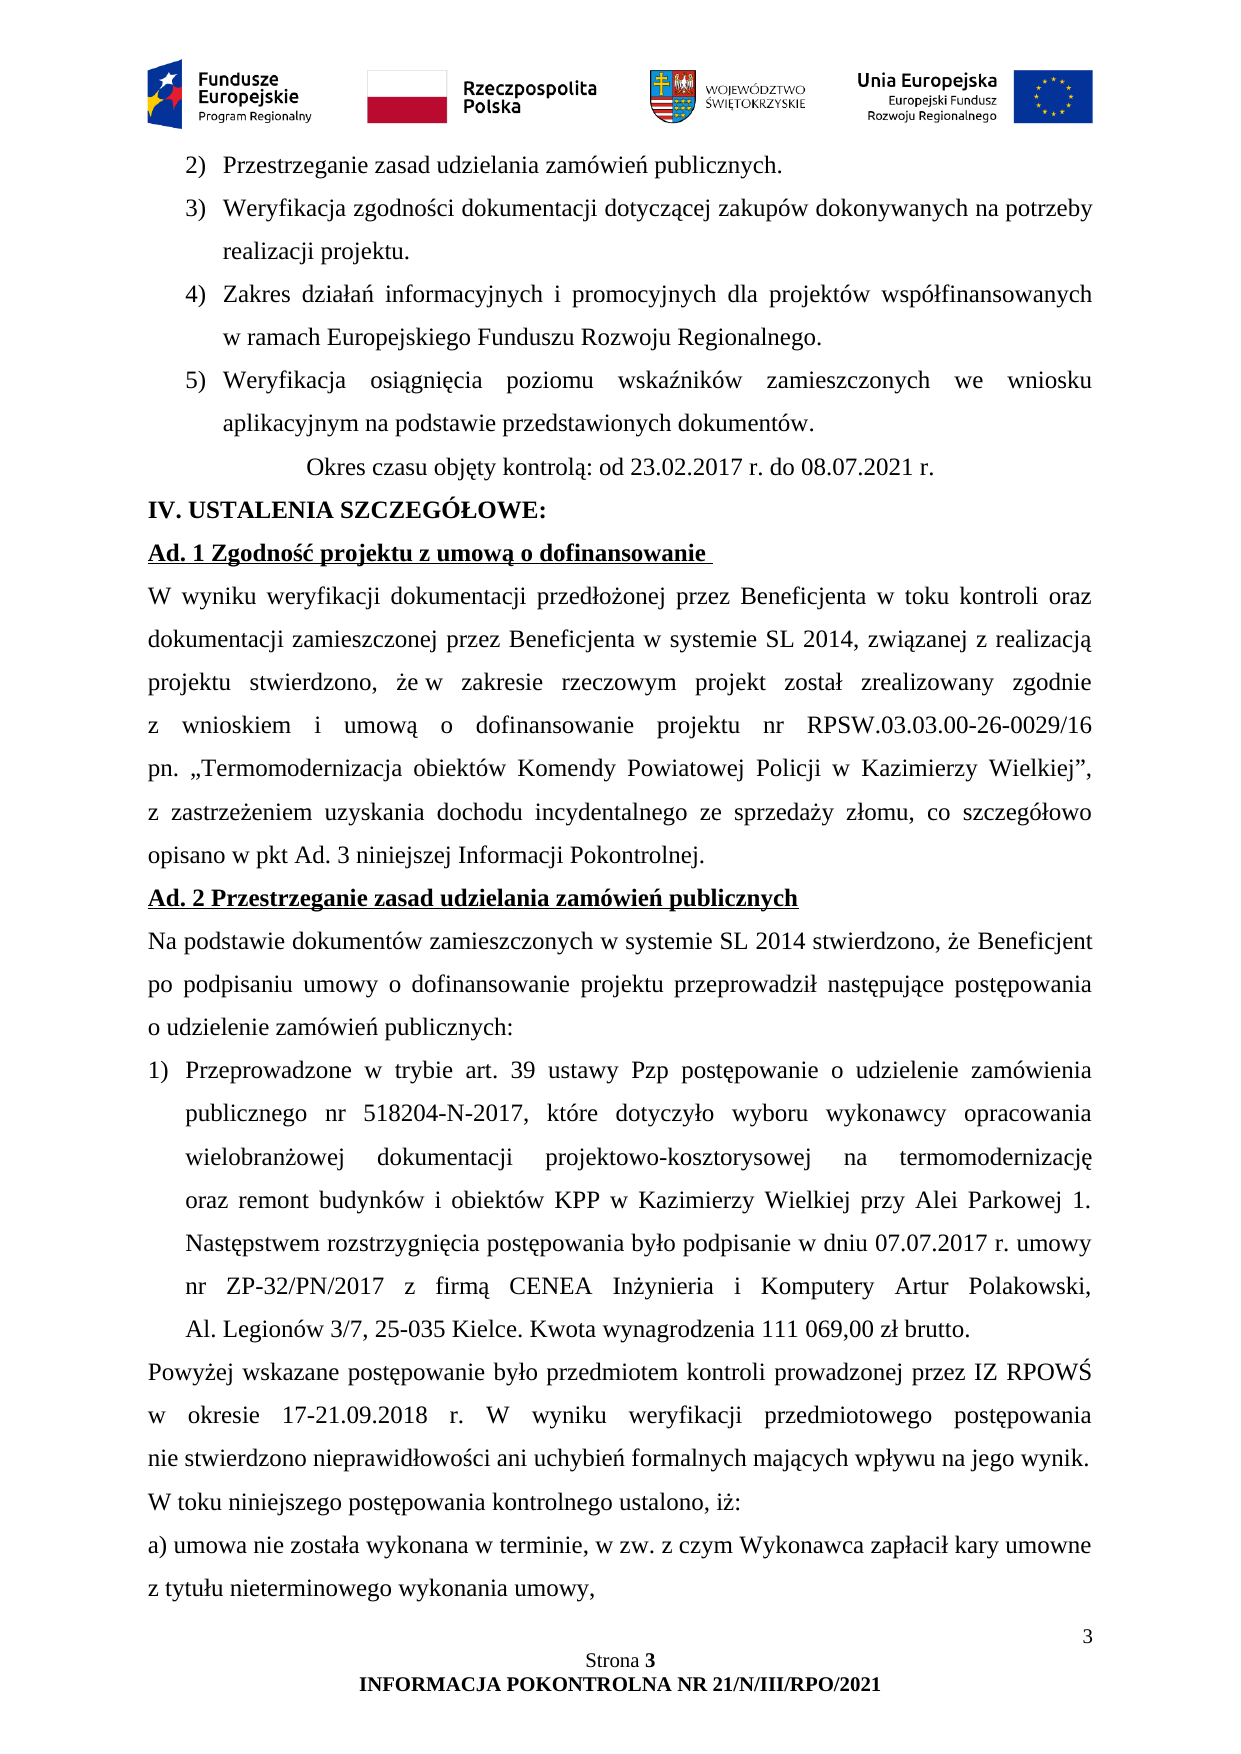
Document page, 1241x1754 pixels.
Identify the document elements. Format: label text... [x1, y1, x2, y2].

list Weryfikacja osiągnięcia poziomu wskaźników zamieszczonych we wniosku aplikacyjnym na podstawie przedstawionych dokumentów. [185, 365, 1093, 437]
text Okres czasu objęty kontrolą: od 23.02.2017 r. do 08.07.2021 r. [148, 452, 1093, 480]
text Na podstawie dokumentów zamieszczonych w systemie SL 2014 stwierdzono, że Beneficjent po podpisaniu umowy o dofinansowanie projektu przeprowadził następujące postępowania o udzielenie zamówień publicznych: [148, 926, 1093, 1041]
list Przestrzeganie zasad udzielania zamówień publicznych. [185, 150, 1093, 178]
list Weryfikacja zgodności dokumentacji dotyczącej zakupów dokonywanych na potrzeby realizacji projektu. [185, 193, 1093, 265]
text W wyniku weryfikacji dokumentacji przedłożonej przez Beneficjenta w toku kontroli oraz dokumentacji zamieszczonej przez Beneficjenta w systemie SL 2014, związanej z realizacją projektu stwierdzono, że w zakresie rzeczowym projekt został zrealizowany zgodnie z wnioskiem i umową o dofinansowanie projektu nr RPSW.03.03.00-26-0029/16 pn. „Termomodernizacja obiektów Komendy Powiatowej Policji w Kazimierzy Wielkiej”, z zastrzeżeniem uzyskania dochodu incydentalnego ze sprzedaży złomu, co szczegółowo opisano w pkt Ad. 3 niniejszej Informacji Pokontrolnej. [148, 581, 1093, 868]
list Zakres działań informacyjnych i promocyjnych dla projektów współfinansowanych w ramach Europejskiego Funduszu Rozwoju Regionalnego. [185, 279, 1093, 351]
text Powyżej wskazane postępowanie było przedmiotem kontroli prowadzonej przez IZ RPOWŚ w okresie 17-21.09.2018 r. W wyniku weryfikacji przedmiotowego postępowania nie stwierdzono nieprawidłowości ani uchybień formalnych mających wpływu na jego wynik. [148, 1357, 1093, 1472]
text W toku niniejszego postępowania kontrolnego ustalono, iż: [148, 1487, 1093, 1515]
picture [147, 59, 1093, 129]
text Ad. 2 Przestrzeganie zasad udzielania zamówień publicznych [148, 883, 1093, 912]
text Ad. 1 Zgodność projektu z umową o dofinansowanie [148, 538, 1093, 567]
text IV. USTALENIA SZCZEGÓŁOWE: [148, 495, 1093, 523]
text a) umowa nie została wykonana w terminie, w zw. z czym Wykonawca zapłacił kary umowne z tytułu nieterminowego wykonania umowy, [148, 1530, 1093, 1602]
list Przeprowadzone w trybie art. 39 ustawy Pzp postępowanie o udzielenie zamówienia publicznego nr 518204-N-2017, które dotyczyło wyboru wykonawcy opracowania wielobranżowej dokumentacji projektowo-kosztorysowej na termomodernizację oraz remont budynków i obiektów KPP w Kazimierzy Wielkiej przy Alei Parkowej 1. Następstwem rozstrzygnięcia postępowania było podpisanie w dniu 07.07.2017 r. umowy nr ZP-32/PN/2017 z firmą CENEA Inżynieria i Komputery Artur Polakowski, Al. Legionów 3/7, 25-035 Kielce. Kwota wynagrodzenia 111 069,00 zł brutto. [148, 1055, 1093, 1343]
